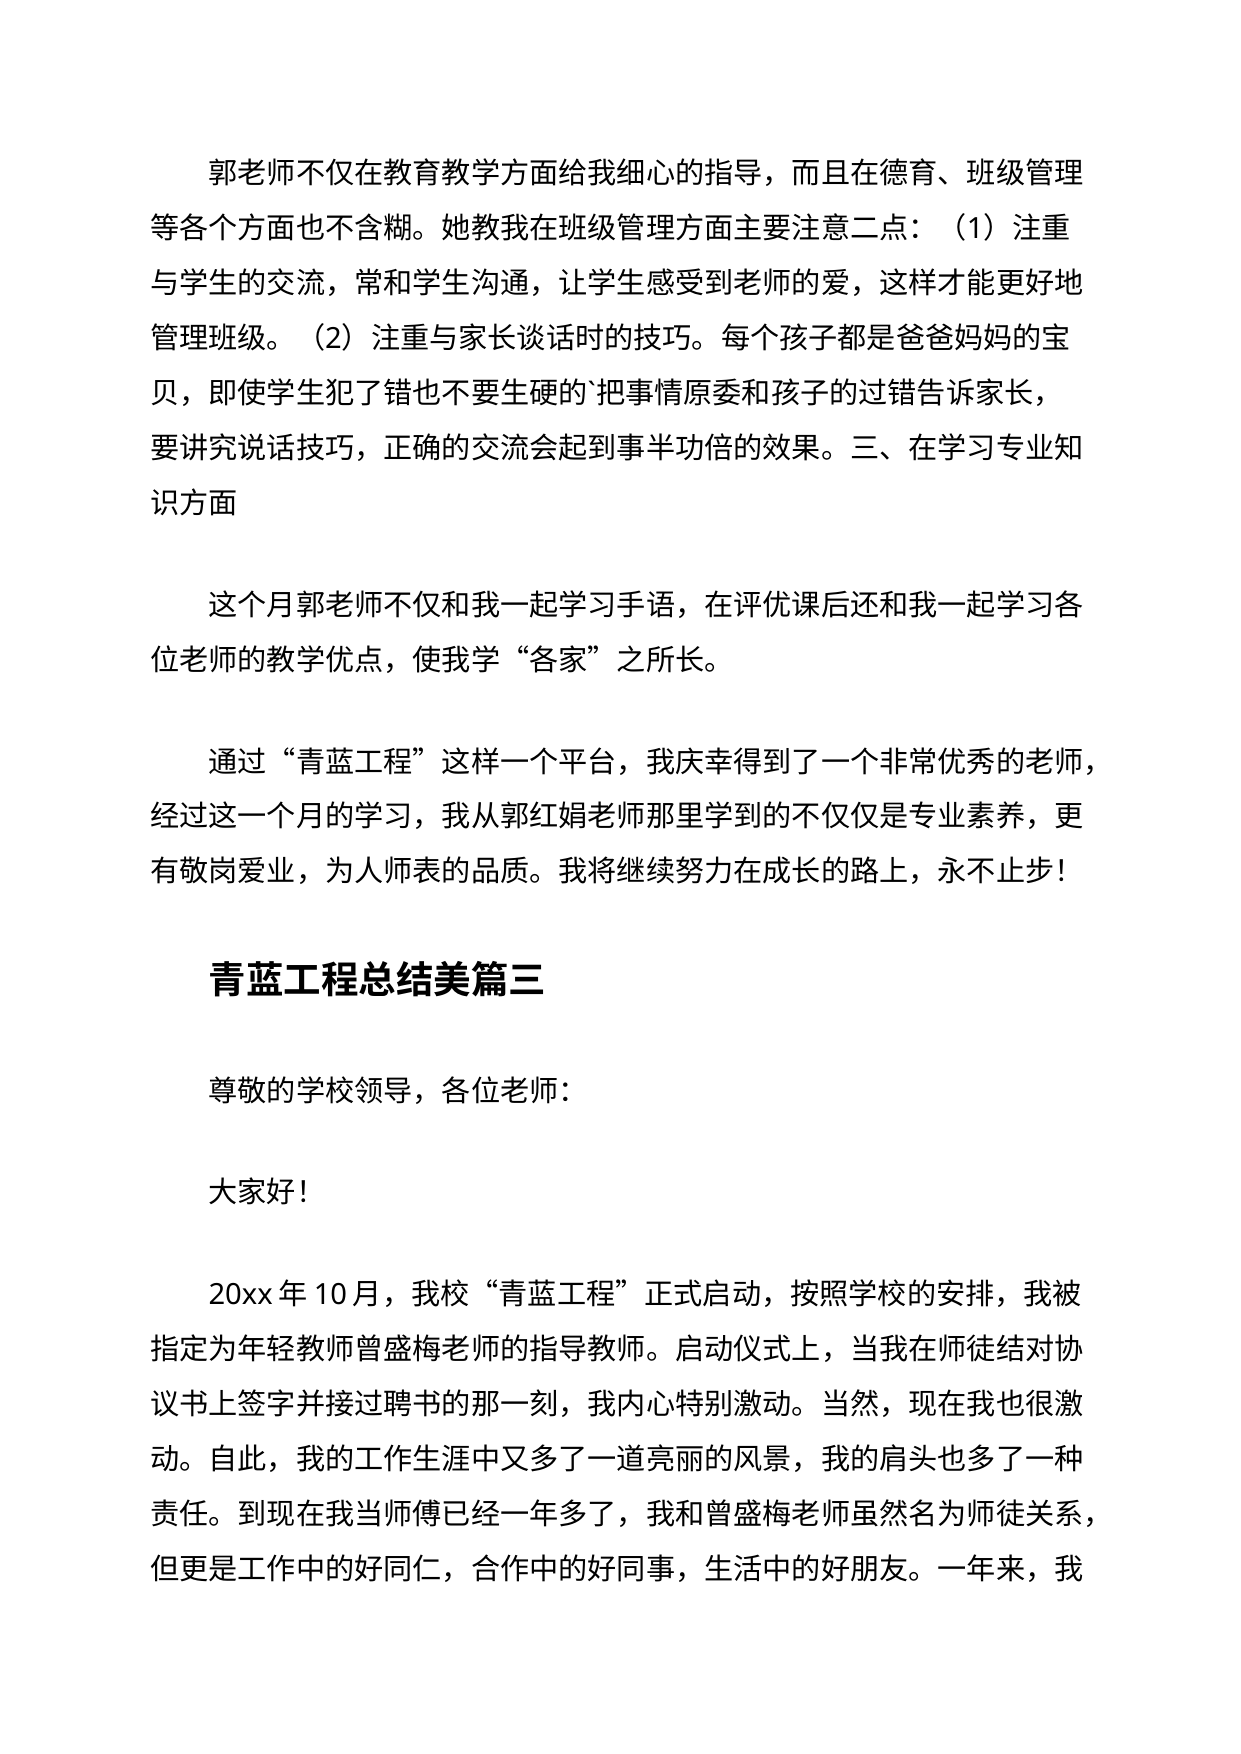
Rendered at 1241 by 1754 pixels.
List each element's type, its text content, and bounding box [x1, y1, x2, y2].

text 尊敬的学校领导，各位老师： [150, 1067, 1090, 1109]
text 青蓝工程总结美篇三 [150, 950, 1090, 1004]
text 郭老师不仅在教育教学方面给我细心的指导，而且在德育、班级管理等各个方面也不含糊。她教我在班级管理方面主要注意二点：（1）注重与学生的交流，常和学生沟通，让学生感受到老师的爱，这样才能更好地管理班级。（2）注重与家长谈话时的技巧。每个孩子都是爸爸妈妈的宝贝，即使学生犯了错也不要生硬的`把事情原委和孩子的过错告诉家长，要讲究说话技巧，正确的交流会起到事半功倍的效果。三、在学习专业知识方面 [150, 150, 1090, 522]
text 通过“青蓝工程”这样一个平台，我庆幸得到了一个非常优秀的老师，经过这一个月的学习，我从郭红娟老师那里学到的不仅仅是专业素养，更有敬岗爱业，为人师表的品质。我将继续努力在成长的路上，永不止步！ [150, 738, 1090, 890]
text 大家好！ [150, 1169, 1090, 1211]
text 这个月郭老师不仅和我一起学习手语，在评优课后还和我一起学习各位老师的教学优点，使我学“各家”之所长。 [150, 581, 1090, 679]
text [150, 1271, 1090, 1587]
